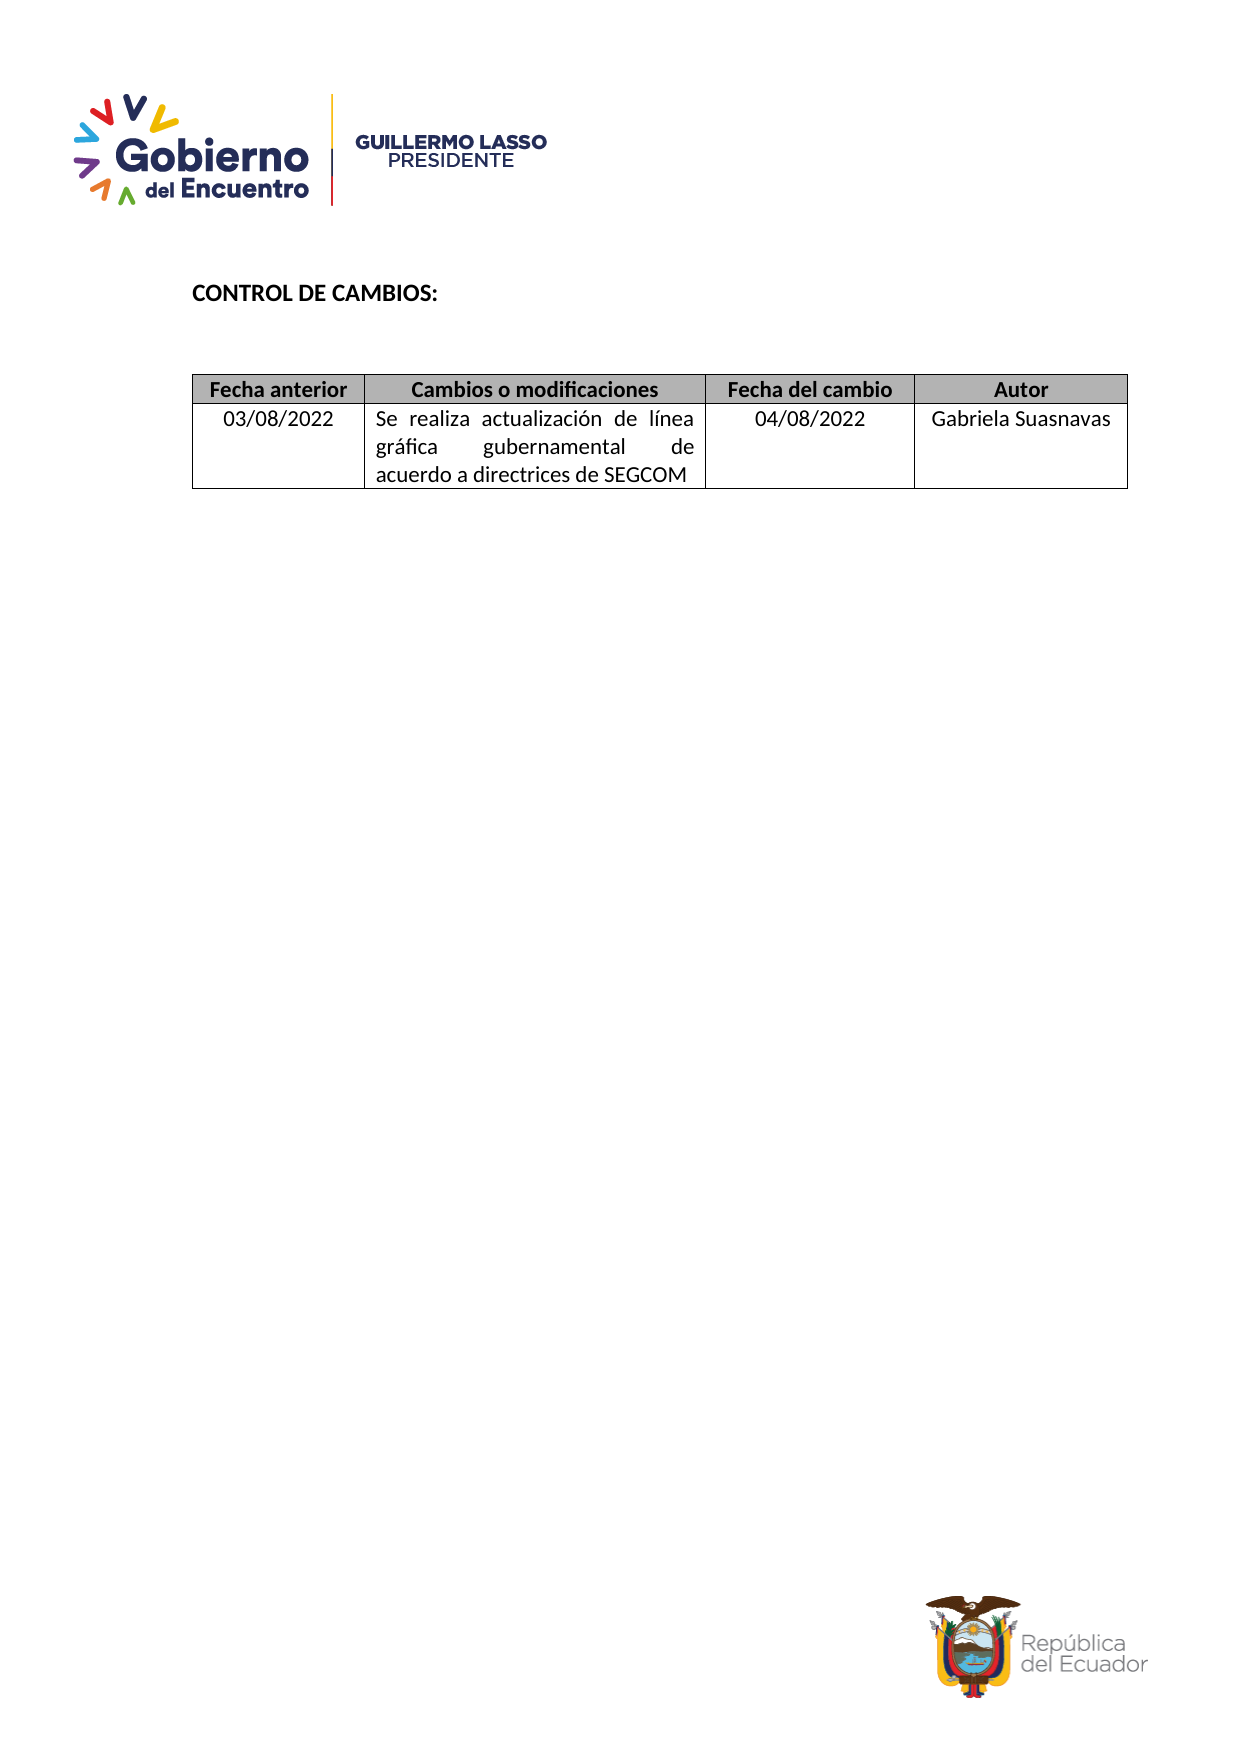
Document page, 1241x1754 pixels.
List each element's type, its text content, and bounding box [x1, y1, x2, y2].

table_cell 04/08/2022 [706, 404, 914, 488]
table_header Fecha del cambio [706, 375, 914, 403]
table_cell Gabriela Suasnavas [915, 404, 1127, 488]
table_header Fecha anterior [193, 375, 364, 403]
table_header Autor [915, 375, 1127, 403]
table_header Cambios o modificaciones [365, 375, 705, 403]
text CONTROL DE CAMBIOS: [192, 278, 1019, 308]
table_cell 03/08/2022 [193, 404, 364, 488]
picture [917, 1583, 1162, 1711]
table_cell Se realiza actualización de línea gráfica gubernamental de acuerdo a directrices de SEGCOM [365, 404, 705, 488]
picture [48, 72, 565, 229]
